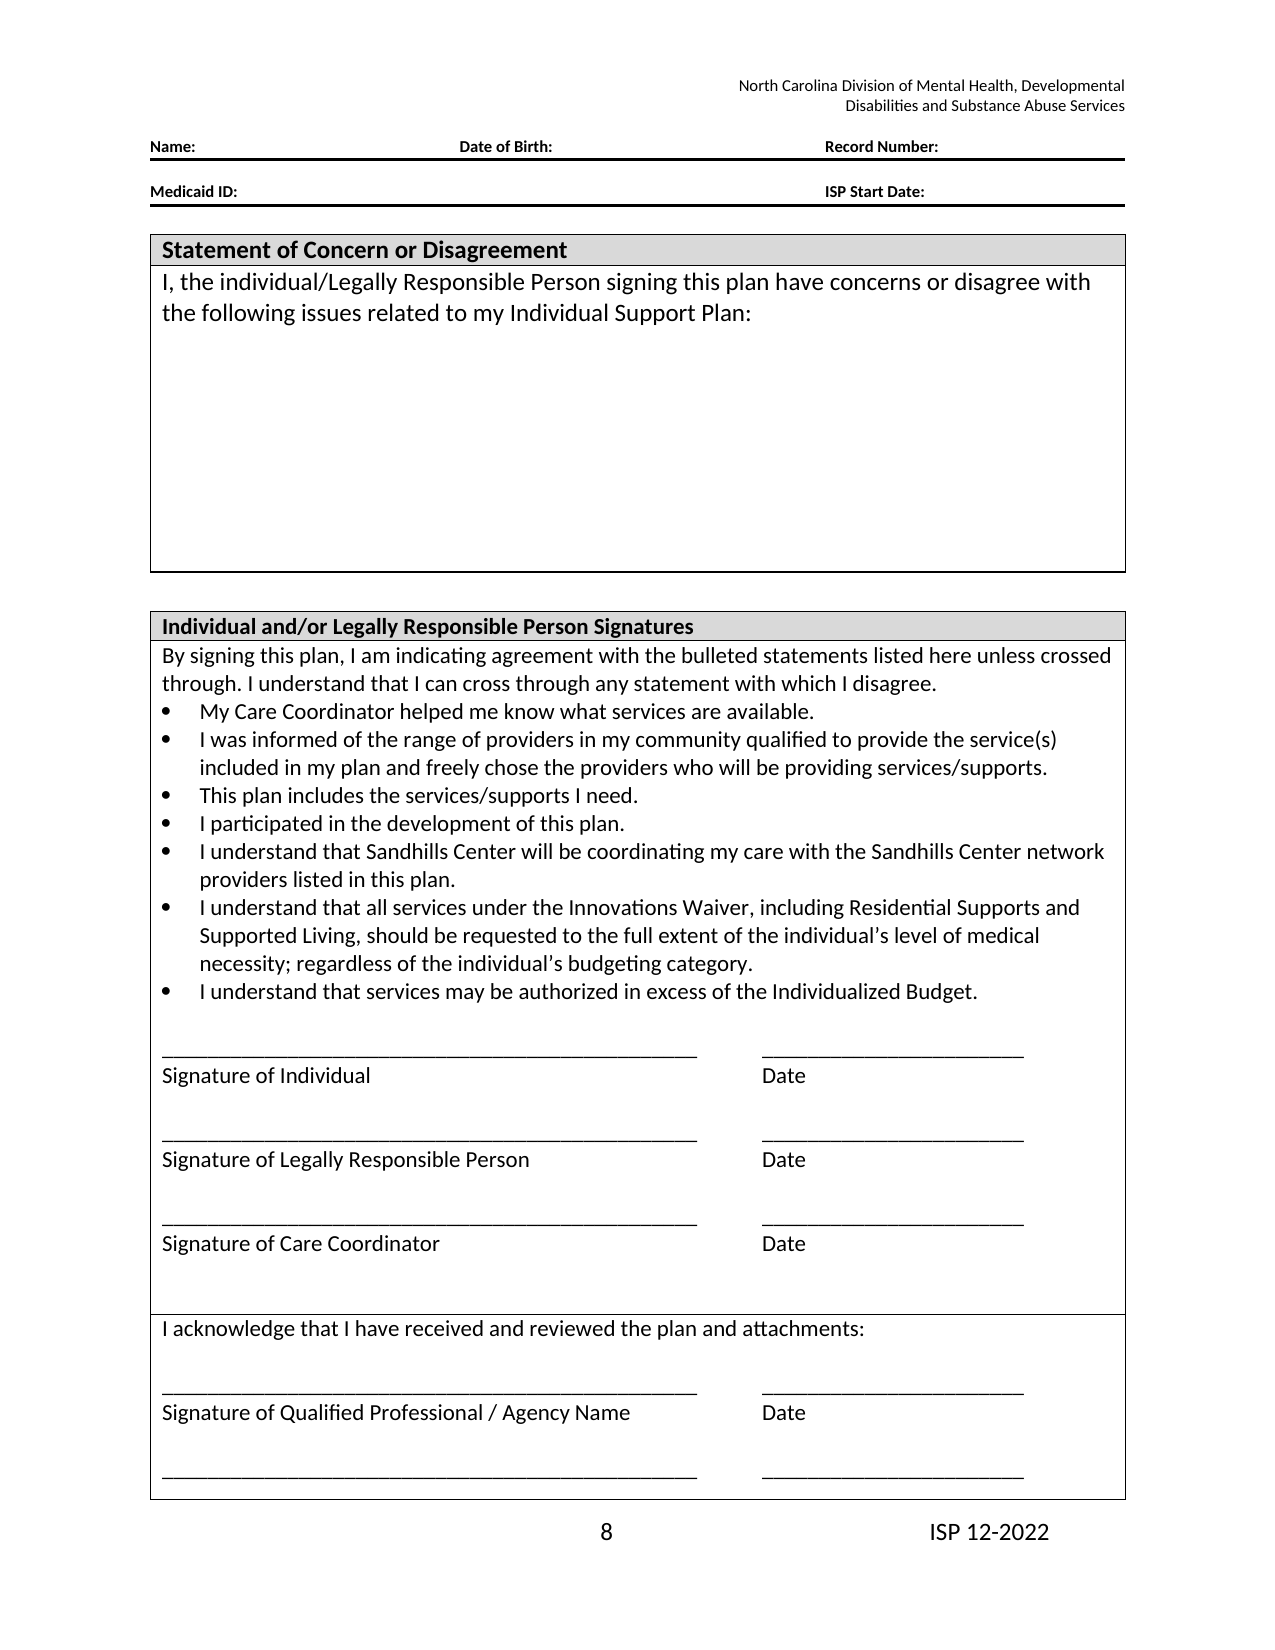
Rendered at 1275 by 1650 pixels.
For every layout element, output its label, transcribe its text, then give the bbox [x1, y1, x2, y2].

table_cell I, the individual/Legally Responsible Person signing this plan have concerns or disagree with the following issues related to my Individual Support Plan: [151, 266, 1125, 571]
table_header Individual and/or Legally Responsible Person Signatures [151, 612, 1125, 640]
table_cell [151, 1315, 1125, 1499]
table_cell Statement of Concern or Disagreement [151, 235, 1125, 265]
table_cell By signing this plan, I am indicating agreement with the bulleted statements listed here unless crossed through. I understand that I can cross through any statement with which I disagree. My Care Coordinator helped me know what services are available. I was informed of the range of providers in my community qualified to provide the service(s) included in my plan and freely chose the providers who will be providing services/supports. This plan includes the services/supports I need. I participated in the development of this plan. I understand that Sandhills Center will be coordinating my care with the Sandhills Center network providers listed in this plan. I understand that all services under the Innovations Waiver, including Residential Supports and Supported Living, should be requested to the full extent of the individual’s level of medical necessity; regardless of the individual’s budgeting category. I understand that services may be authorized in excess of the Individualized Budget. _______________________________________________ Signature of Individual Date _______________________________________________ Signature of Legally Responsible Person Date _______________________________________________ Signature of Care Coordinator Date [151, 641, 1125, 1313]
